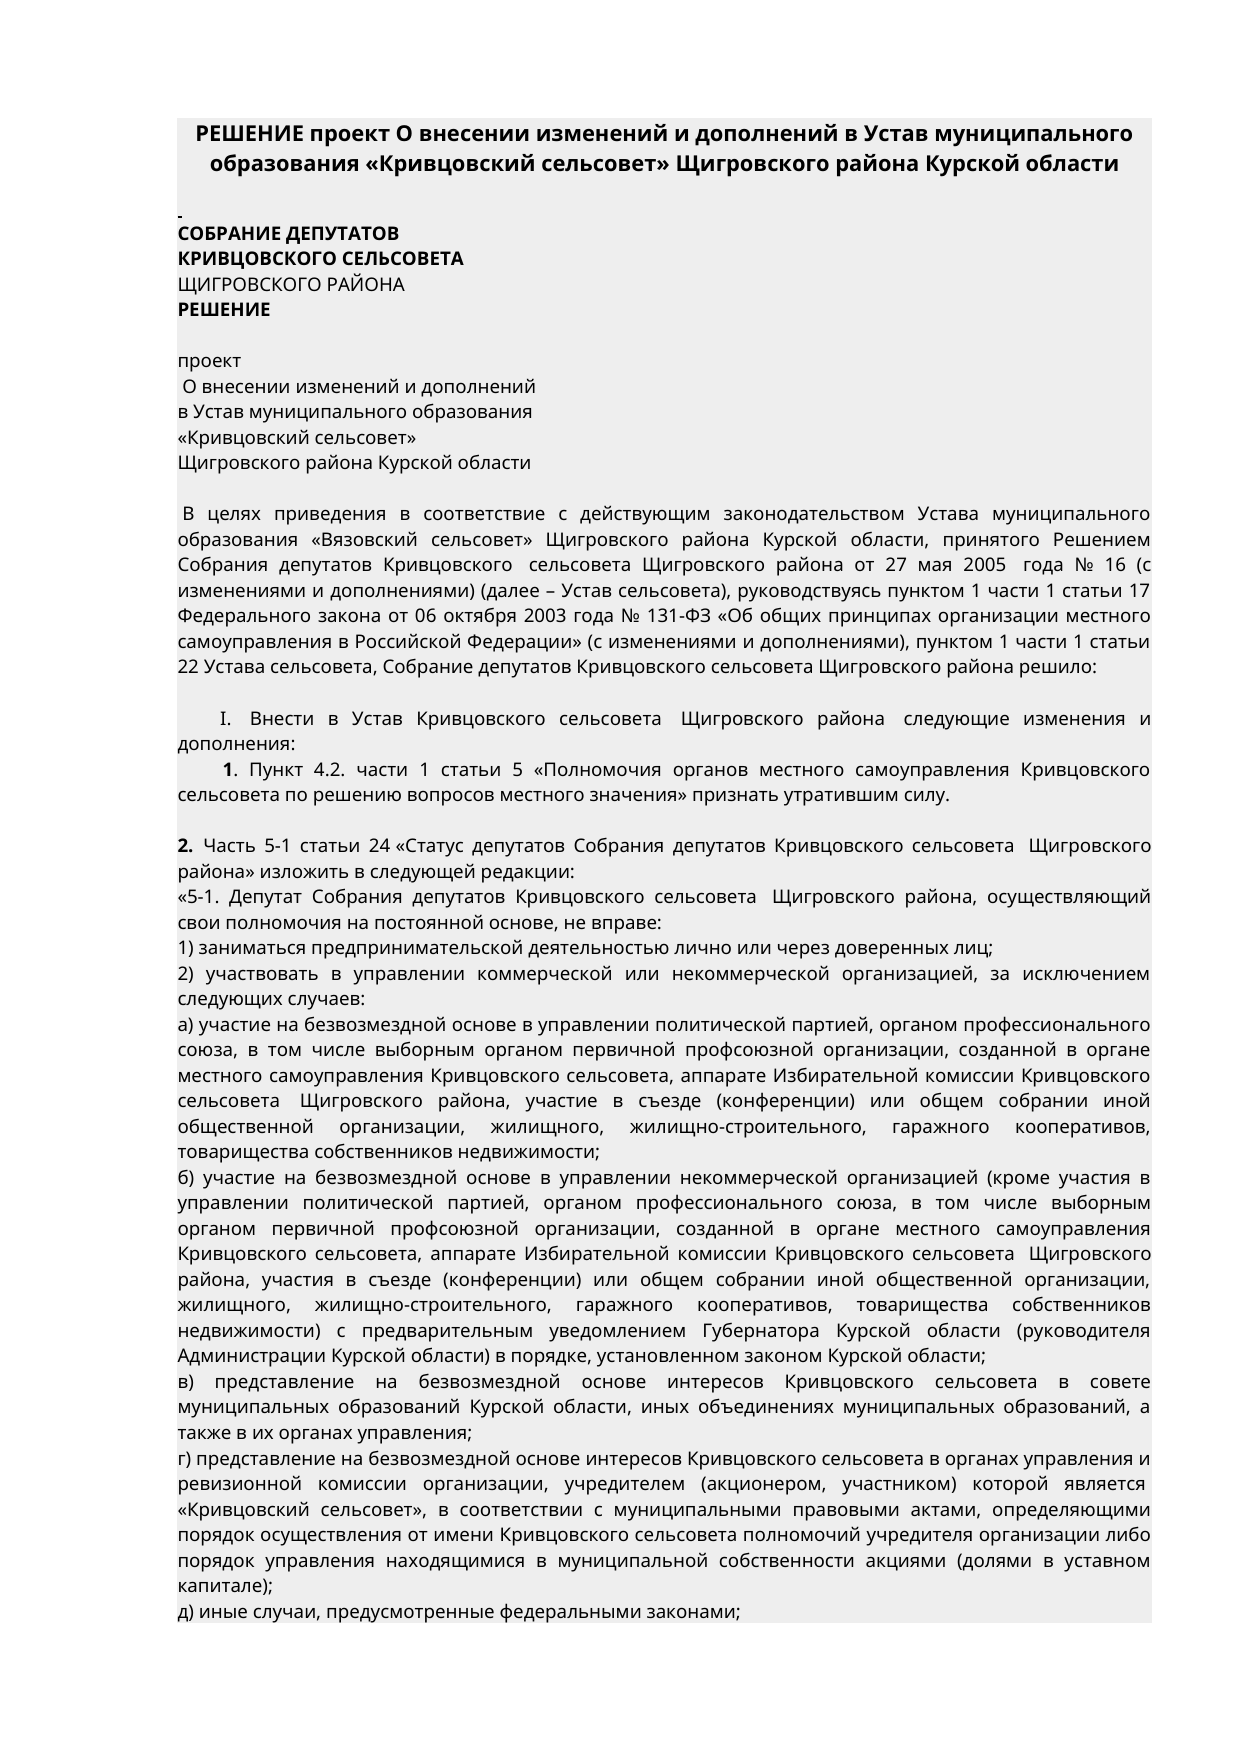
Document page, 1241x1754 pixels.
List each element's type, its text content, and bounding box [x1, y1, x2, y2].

text проект [177, 347, 1152, 373]
text б) участие на безвозмездной основе в управлении некоммерческой организацией (кроме участия в управлении политической партией, органом профессионального союза, в том числе выборным органом первичной профсоюзной организации, созданной в органе местного самоуправления Кривцовского сельсовета, аппарате Избирательной комиссии Кривцовского сельсовета Щигровского района, участия в съезде (конференции) или общем собрании иной общественной организации, жилищного, жилищно-строительного, гаражного кооперативов, товарищества собственников недвижимости) с предварительным уведомлением Губернатора Курской области (руководителя Администрации Курской области) в порядке, установленном законом Курской области; [177, 1164, 1152, 1368]
text 1) заниматься предпринимательской деятельностью лично или через доверенных лиц; [177, 934, 1152, 960]
text в Устав муниципального образования [177, 398, 1152, 424]
text а) участие на безвозмездной основе в управлении политической партией, органом профессионального союза, в том числе выборным органом первичной профсоюзной организации, созданной в органе местного самоуправления Кривцовского сельсовета, аппарате Избирательной комиссии Кривцовского сельсовета Щигровского района, участие в съезде (конференции) или общем собрании иной общественной организации, жилищного, жилищно-строительного, гаражного кооперативов, товарищества собственников недвижимости; [177, 1011, 1152, 1164]
text «Кривцовский сельсовет» [177, 424, 1152, 449]
text СОБРАНИЕ ДЕПУТАТОВ [177, 220, 1152, 245]
text в) представление на безвозмездной основе интересов Кривцовского сельсовета в совете муниципальных образований Курской области, иных объединениях муниципальных образований, а также в их органах управления; [177, 1368, 1152, 1445]
text ЩИГРОВСКОГО РАЙОНА [177, 271, 1152, 296]
text Щигровского района Курской области [177, 449, 1152, 475]
text «5-1. Депутат Собрания депутатов Кривцовского сельсовета Щигровского района, осуществляющий свои полномочия на постоянной основе, не вправе: [177, 883, 1152, 934]
text г) представление на безвозмездной основе интересов Кривцовского сельсовета в органах управления и ревизионной комиссии организации, учредителем (акционером, участником) которой является «Кривцовский сельсовет», в соответствии с муниципальными правовыми актами, определяющими порядок осуществления от имени Кривцовского сельсовета полномочий учредителя организации либо порядок управления находящимися в муниципальной собственности акциями (долями в уставном капитале); [177, 1445, 1152, 1598]
text КРИВЦОВСКОГО СЕЛЬСОВЕТА [177, 245, 1152, 271]
text 2) участвовать в управлении коммерческой или некоммерческой организацией, за исключением следующих случаев: [177, 960, 1152, 1011]
text 2. Часть 5-1 статьи 24 «Статус депутатов Собрания депутатов Кривцовского сельсовета Щигровского района» изложить в следующей редакции: [177, 832, 1152, 883]
text О внесении изменений и дополнений [177, 373, 1152, 398]
text РЕШЕНИЕ [177, 296, 1152, 322]
text 1. Пункт 4.2. части 1 статьи 5 «Полномочия органов местного самоуправления Кривцовского сельсовета по решению вопросов местного значения» признать утратившим силу. [177, 756, 1152, 807]
text РЕШЕНИЕ проект О внесении изменений и дополнений в Устав муниципального образования «Кривцовский сельсовет» Щигровского района Курской области [177, 118, 1152, 178]
text I. Внести в Устав Кривцовского сельсовета Щигровского района следующие изменения и дополнения: [177, 705, 1152, 756]
text В целях приведения в соответствие с действующим законодательством Устава муниципального образования «Вязовский сельсовет» Щигровского района Курской области, принятого Решением Собрания депутатов Кривцовского сельсовета Щигровского района от 27 мая 2005 года № 16 (с изменениями и дополнениями) (далее – Устав сельсовета), руководствуясь пунктом 1 части 1 статьи 17 Федерального закона от 06 октября 2003 года № 131-ФЗ «Об общих принципах организации местного самоуправления в Российской Федерации» (с изменениями и дополнениями), пунктом 1 части 1 статьи 22 Устава сельсовета, Собрание депутатов Кривцовского сельсовета Щигровского района решило: [177, 501, 1152, 679]
text д) иные случаи, предусмотренные федеральными законами; [177, 1598, 1152, 1623]
